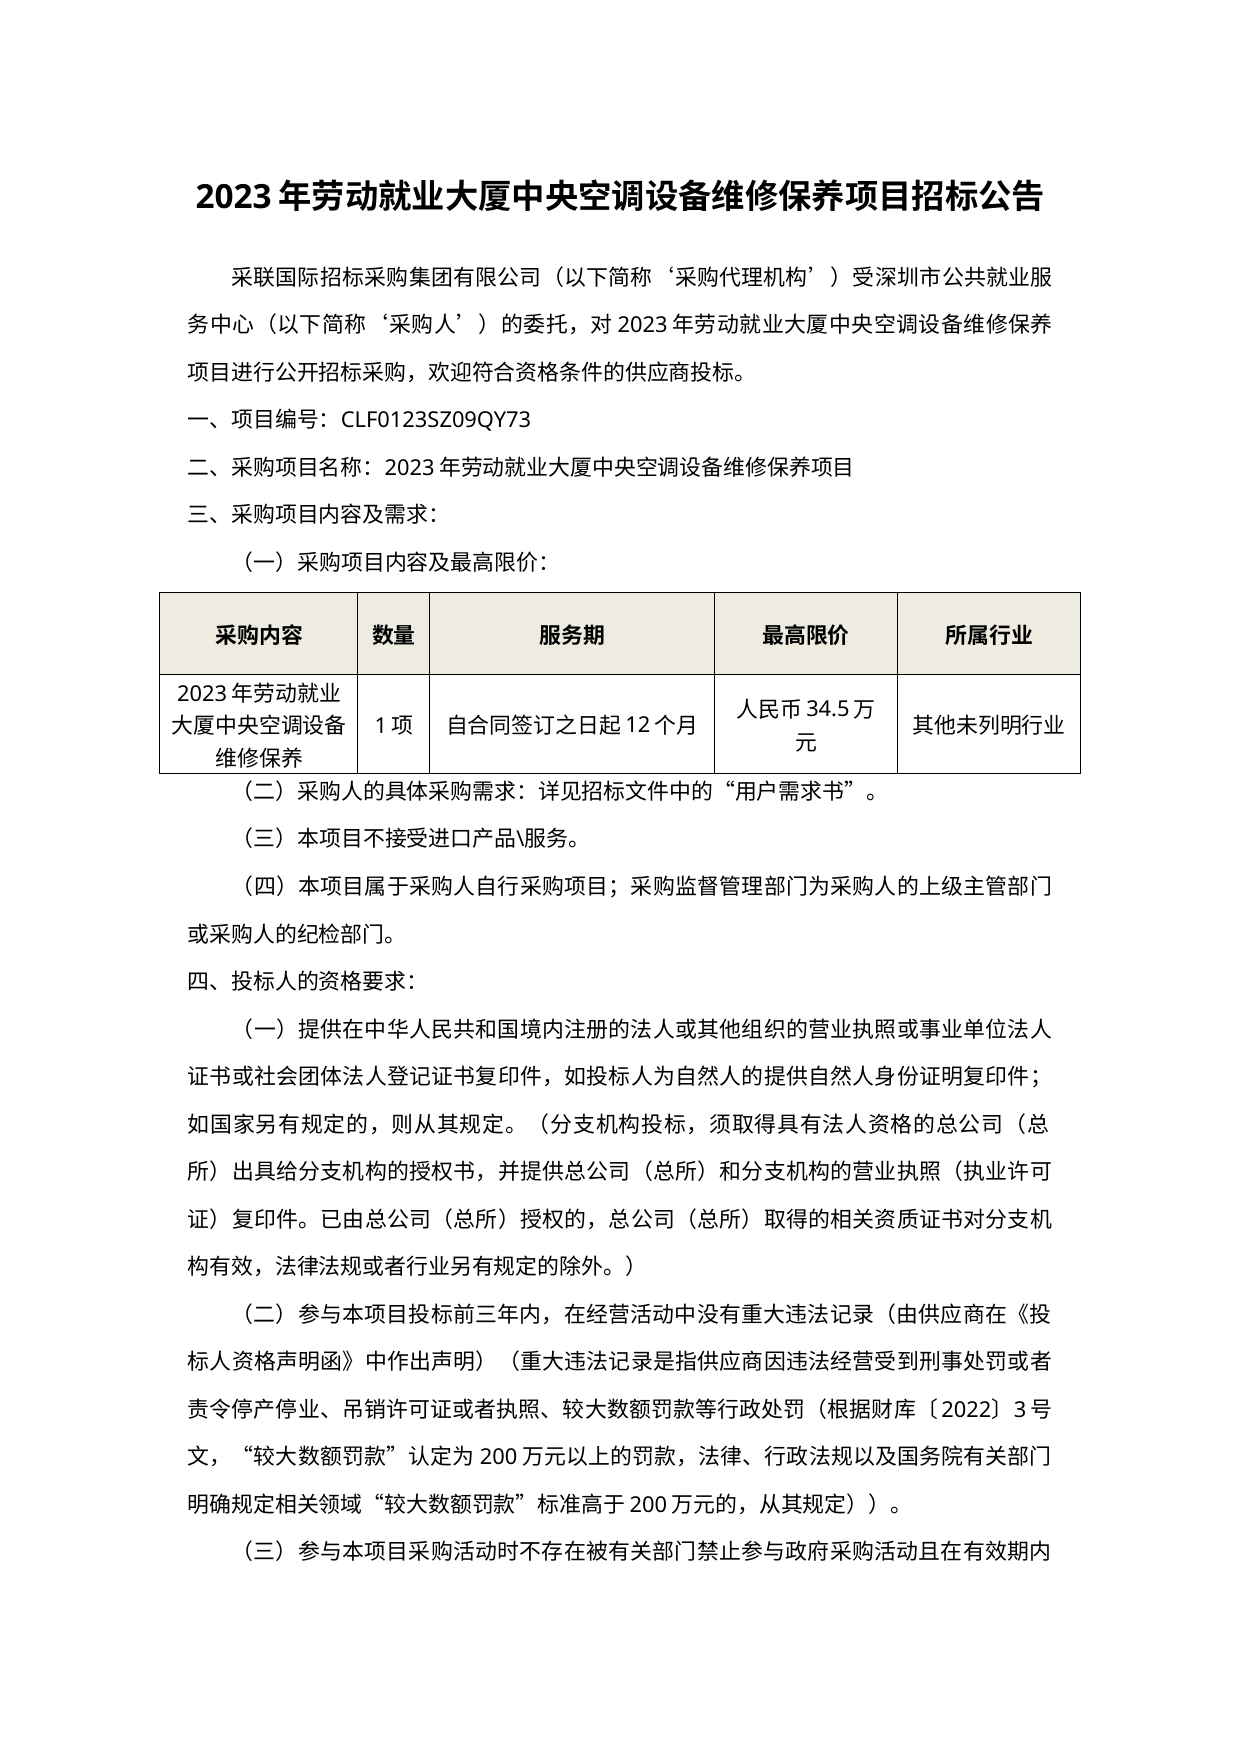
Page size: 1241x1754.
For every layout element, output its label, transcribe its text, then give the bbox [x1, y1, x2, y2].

table_cell 2023年劳动就业大厦中央空调设备维修保养 [160, 675, 357, 773]
text 一、项目编号：CLF0123SZ09QY73 [187, 402, 1053, 434]
table_cell 其他未列明行业 [898, 675, 1080, 773]
table_cell 人民币34.5万元 [715, 675, 897, 773]
table_header 所属行业 [898, 593, 1080, 674]
table_header 采购内容 [160, 593, 357, 674]
text 三、采购项目内容及需求： [187, 497, 1053, 529]
table_cell 自合同签订之日起12个月 [430, 675, 714, 773]
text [187, 1534, 1053, 1566]
text （一）提供在中华人民共和国境内注册的法人或其他组织的营业执照或事业单位法人证书或社会团体法人登记证书复印件，如投标人为自然人的提供自然人身份证明复印件；如国家另有规定的，则从其规定。（分支机构投标，须取得具有法人资格的总公司（总所）出具给分支机构的授权书，并提供总公司（总所）和分支机构的营业执照（执业许可证）复印件。已由总公司（总所）授权的，总公司（总所）取得的相关资质证书对分支机构有效，法律法规或者行业另有规定的除外。） [187, 1012, 1053, 1281]
text 采联国际招标采购集团有限公司（以下简称‘采购代理机构’）受深圳市公共就业服务中心（以下简称‘采购人’）的委托，对2023年劳动就业大厦中央空调设备维修保养项目进行公开招标采购，欢迎符合资格条件的供应商投标。 [187, 259, 1053, 386]
table_header 最高限价 [715, 593, 897, 674]
text （二）参与本项目投标前三年内，在经营活动中没有重大违法记录（由供应商在《投标人资格声明函》中作出声明）（重大违法记录是指供应商因违法经营受到刑事处罚或者责令停产停业、吊销许可证或者执照、较大数额罚款等行政处罚（根据财库〔2022〕3号文，“较大数额罚款”认定为200万元以上的罚款，法律、行政法规以及国务院有关部门明确规定相关领域“较大数额罚款”标准高于200万元的，从其规定））。 [187, 1297, 1053, 1518]
table_header 数量 [358, 593, 429, 674]
table_header 服务期 [430, 593, 714, 674]
text （三）本项目不接受进口产品\服务。 [187, 821, 1053, 853]
text 二、采购项目名称：2023年劳动就业大厦中央空调设备维修保养项目 [187, 450, 1053, 481]
text （二）采购人的具体采购需求：详见招标文件中的“用户需求书”。 [187, 774, 1053, 806]
text （四）本项目属于采购人自行采购项目；采购监督管理部门为采购人的上级主管部门或采购人的纪检部门。 [187, 869, 1053, 948]
subtitle 2023年劳动就业大厦中央空调设备维修保养项目招标公告 [187, 162, 1053, 227]
text 四、投标人的资格要求： [187, 964, 1053, 996]
table_cell 1项 [358, 675, 429, 773]
text （一）采购项目内容及最高限价： [187, 545, 1053, 576]
